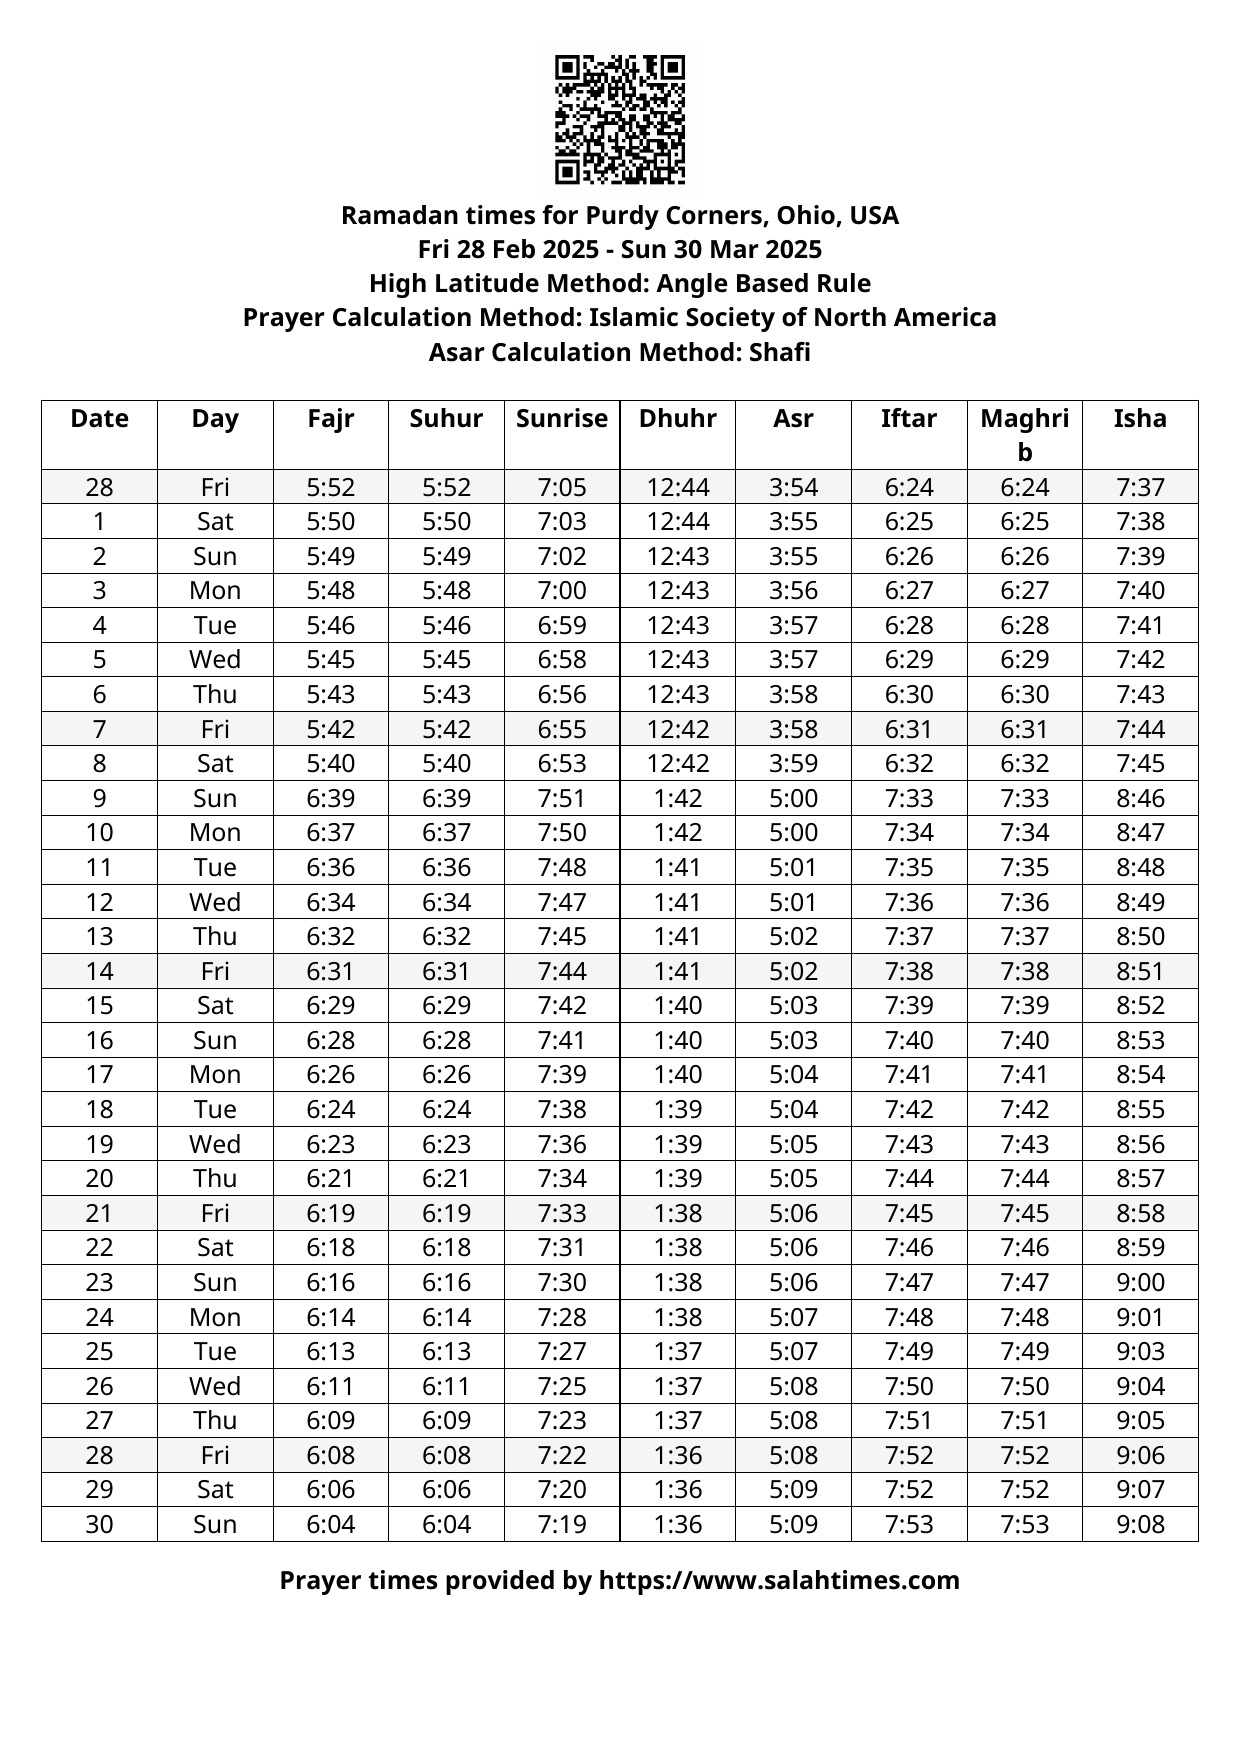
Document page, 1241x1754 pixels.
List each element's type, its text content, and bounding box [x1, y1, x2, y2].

table_cell 5:05 [736, 1161, 851, 1195]
table_cell 6:26 [389, 1058, 504, 1091]
table_cell 7:44 [505, 954, 619, 987]
table_cell 28 [42, 470, 157, 503]
table_cell 7:42 [968, 1092, 1082, 1126]
table_cell 7:43 [1083, 677, 1198, 711]
table_cell 12:43 [621, 539, 735, 572]
table_cell 7:41 [505, 1023, 619, 1057]
table_cell Mon [158, 1300, 273, 1333]
table_cell 10 [42, 816, 157, 849]
table_header Sunrise [505, 401, 619, 469]
table_cell 8:51 [1083, 954, 1198, 987]
table_cell 9:04 [1083, 1369, 1198, 1402]
table_cell 1:38 [621, 1231, 735, 1264]
table_cell 5:48 [274, 574, 388, 607]
table_cell 7:22 [505, 1438, 619, 1472]
table_cell 6:31 [389, 954, 504, 987]
table_cell 3:55 [736, 539, 851, 572]
table_cell 7:27 [505, 1334, 619, 1368]
table_cell 11 [42, 850, 157, 884]
table_cell 1:39 [621, 1127, 735, 1160]
table_cell 9:03 [1083, 1334, 1198, 1368]
table_cell 8:52 [1083, 989, 1198, 1022]
table_cell Tue [158, 1334, 273, 1368]
table_cell Thu [158, 677, 273, 711]
table_cell 7:39 [968, 989, 1082, 1022]
table_cell 5:00 [736, 816, 851, 849]
table_cell 1:41 [621, 885, 735, 918]
table_cell 7:46 [968, 1231, 1082, 1264]
table_cell 5:40 [389, 746, 504, 780]
table_cell Wed [158, 1127, 273, 1160]
table_cell 7:39 [505, 1058, 619, 1091]
table_cell 1:41 [621, 919, 735, 953]
table_cell 2 [42, 539, 157, 572]
table_cell 7:40 [968, 1023, 1082, 1057]
table_cell 5:43 [389, 677, 504, 711]
table_cell 5:49 [389, 539, 504, 572]
table_cell 7:42 [505, 989, 619, 1022]
table_cell 7:03 [505, 504, 619, 538]
table_cell 5:08 [736, 1438, 851, 1472]
table_cell 1:38 [621, 1196, 735, 1229]
table_cell 7:51 [505, 781, 619, 814]
table_cell 7:50 [505, 816, 619, 849]
table_cell 5:43 [274, 677, 388, 711]
table_cell Tue [158, 608, 273, 642]
table_cell 6:04 [389, 1507, 504, 1541]
table_cell 25 [42, 1334, 157, 1368]
table_cell Wed [158, 885, 273, 918]
table_header Fajr [274, 401, 388, 469]
table_cell Mon [158, 574, 273, 607]
table_cell Wed [158, 643, 273, 676]
table_cell Thu [158, 919, 273, 953]
table_cell 6:14 [274, 1300, 388, 1333]
table_cell 7:43 [852, 1127, 967, 1160]
table_cell 8:56 [1083, 1127, 1198, 1160]
table_cell 6:09 [274, 1404, 388, 1437]
table_cell 12:43 [621, 677, 735, 711]
table_cell 6:16 [274, 1265, 388, 1299]
table_cell 6:08 [389, 1438, 504, 1472]
table_cell 6:31 [968, 712, 1082, 745]
table_cell Fri [158, 954, 273, 987]
table_cell 6:36 [274, 850, 388, 884]
table_cell 1:37 [621, 1369, 735, 1402]
table_cell 1:40 [621, 1058, 735, 1091]
table_cell 6:14 [389, 1300, 504, 1333]
table_cell 7:20 [505, 1473, 619, 1506]
table_cell 5:42 [389, 712, 504, 745]
table_cell 7:30 [505, 1265, 619, 1299]
table_cell 3 [42, 574, 157, 607]
table_cell 5:09 [736, 1473, 851, 1506]
table_cell 5:00 [736, 781, 851, 814]
table_cell Mon [158, 816, 273, 849]
table_cell 6:26 [968, 539, 1082, 572]
table_cell 7:34 [505, 1161, 619, 1195]
table_cell 5:02 [736, 919, 851, 953]
table_cell 5 [42, 643, 157, 676]
table_cell Sat [158, 1473, 273, 1506]
table_cell 6:29 [389, 989, 504, 1022]
table_cell 7:45 [1083, 746, 1198, 780]
table_cell 6:09 [389, 1404, 504, 1437]
table_cell 7:42 [852, 1092, 967, 1126]
table_cell 7:44 [852, 1161, 967, 1195]
table_cell 7:52 [968, 1438, 1082, 1472]
table_cell 7:38 [968, 954, 1082, 987]
table_cell 8 [42, 746, 157, 780]
table_cell 5:03 [736, 1023, 851, 1057]
table_header Suhur [389, 401, 504, 469]
table_cell 6:29 [274, 989, 388, 1022]
table_cell 5:08 [736, 1404, 851, 1437]
table_cell 6:23 [274, 1127, 388, 1160]
table_cell 6:27 [968, 574, 1082, 607]
table_cell 5:09 [736, 1507, 851, 1541]
table_cell 7:34 [968, 816, 1082, 849]
table_cell 1:41 [621, 850, 735, 884]
table_cell 8:57 [1083, 1161, 1198, 1195]
table_cell 7:47 [505, 885, 619, 918]
table_cell 1:38 [621, 1300, 735, 1333]
table_cell 8:49 [1083, 885, 1198, 918]
table_cell Tue [158, 850, 273, 884]
table_cell 8:54 [1083, 1058, 1198, 1091]
table_cell 8:50 [1083, 919, 1198, 953]
table_cell 5:04 [736, 1058, 851, 1091]
text Prayer times provided by https://www.salahtimes.com [42, 1563, 1198, 1597]
table_cell 7:53 [852, 1507, 967, 1541]
table_cell 6:31 [852, 712, 967, 745]
table_cell Mon [158, 1058, 273, 1091]
table_cell 6:34 [389, 885, 504, 918]
table_cell 5:46 [389, 608, 504, 642]
table_cell 1:36 [621, 1507, 735, 1541]
table_cell Sun [158, 1507, 273, 1541]
table_header Maghrib [968, 401, 1082, 469]
table_cell 23 [42, 1265, 157, 1299]
table_cell 7:28 [505, 1300, 619, 1333]
text Ramadan times for Purdy Corners, Ohio, USA [42, 198, 1198, 232]
table_cell 9 [42, 781, 157, 814]
table_cell 6:21 [389, 1161, 504, 1195]
text High Latitude Method: Angle Based Rule [42, 266, 1198, 300]
table_cell 7:51 [852, 1404, 967, 1437]
table_cell 12:42 [621, 746, 735, 780]
table_cell 9:01 [1083, 1300, 1198, 1333]
table_cell 6:30 [852, 677, 967, 711]
table_cell Fri [158, 1196, 273, 1229]
table_cell Wed [158, 1369, 273, 1402]
table_cell 7:48 [852, 1300, 967, 1333]
table_cell 6:25 [968, 504, 1082, 538]
table_cell 12:44 [621, 504, 735, 538]
table_cell 6:18 [389, 1231, 504, 1264]
table_cell 18 [42, 1092, 157, 1126]
table_cell 6:19 [389, 1196, 504, 1229]
table_header Isha [1083, 401, 1198, 469]
table_cell 7:44 [968, 1161, 1082, 1195]
table_cell 14 [42, 954, 157, 987]
table_cell 6:34 [274, 885, 388, 918]
table_cell 12:43 [621, 643, 735, 676]
table_cell 6:24 [852, 470, 967, 503]
table_cell 6:26 [274, 1058, 388, 1091]
table_cell 19 [42, 1127, 157, 1160]
table_cell 7:33 [505, 1196, 619, 1229]
table_cell 3:56 [736, 574, 851, 607]
table_header Iftar [852, 401, 967, 469]
table_cell 5:06 [736, 1196, 851, 1229]
table_cell 5:08 [736, 1369, 851, 1402]
table_cell 7:05 [505, 470, 619, 503]
text Asar Calculation Method: Shafi [42, 334, 1198, 368]
table_cell 7:02 [505, 539, 619, 572]
table_cell 27 [42, 1404, 157, 1437]
table_cell 8:55 [1083, 1092, 1198, 1126]
table_cell 5:52 [274, 470, 388, 503]
table_cell Sat [158, 504, 273, 538]
table_cell 6:06 [274, 1473, 388, 1506]
table_cell 7:47 [852, 1265, 967, 1299]
table_cell 6:53 [505, 746, 619, 780]
table_cell 7:35 [852, 850, 967, 884]
table_cell 1:42 [621, 781, 735, 814]
table_cell 7:37 [968, 919, 1082, 953]
table_cell Thu [158, 1404, 273, 1437]
table_cell 3:55 [736, 504, 851, 538]
table_cell 7:00 [505, 574, 619, 607]
table_cell 6:32 [968, 746, 1082, 780]
table_cell 5:07 [736, 1300, 851, 1333]
table_cell 13 [42, 919, 157, 953]
table_cell 22 [42, 1231, 157, 1264]
table_cell Tue [158, 1092, 273, 1126]
table_header Date [42, 401, 157, 469]
table_cell 6:24 [968, 470, 1082, 503]
table_cell 5:49 [274, 539, 388, 572]
table_cell 6:37 [389, 816, 504, 849]
table_cell 7 [42, 712, 157, 745]
table_cell 7:25 [505, 1369, 619, 1402]
table_cell 7:40 [852, 1023, 967, 1057]
table_cell 1:37 [621, 1334, 735, 1368]
table_cell 7:34 [852, 816, 967, 849]
table_cell 7:37 [852, 919, 967, 953]
table_cell 12 [42, 885, 157, 918]
table_cell 7:48 [968, 1300, 1082, 1333]
table_cell 6:28 [389, 1023, 504, 1057]
table_cell 1:40 [621, 1023, 735, 1057]
table_cell 5:52 [389, 470, 504, 503]
table_cell 9:00 [1083, 1265, 1198, 1299]
table_cell 6 [42, 677, 157, 711]
table_cell 6:28 [274, 1023, 388, 1057]
table_cell 8:53 [1083, 1023, 1198, 1057]
table_cell 6:11 [389, 1369, 504, 1402]
table_cell 5:06 [736, 1265, 851, 1299]
table_cell 7:39 [852, 989, 967, 1022]
table_cell 5:02 [736, 954, 851, 987]
table_cell 3:59 [736, 746, 851, 780]
table_cell 6:08 [274, 1438, 388, 1472]
table_cell 6:36 [389, 850, 504, 884]
table_cell 8:46 [1083, 781, 1198, 814]
table_cell 8:48 [1083, 850, 1198, 884]
table_cell 3:58 [736, 712, 851, 745]
table_cell 6:28 [852, 608, 967, 642]
table_cell 6:55 [505, 712, 619, 745]
table_cell 5:46 [274, 608, 388, 642]
table_cell Sun [158, 1023, 273, 1057]
table_cell 7:45 [505, 919, 619, 953]
table_cell 20 [42, 1161, 157, 1195]
table_cell 7:45 [968, 1196, 1082, 1229]
table_cell 6:32 [274, 919, 388, 953]
table_cell 6:26 [852, 539, 967, 572]
table_cell 7:38 [852, 954, 967, 987]
table_cell Thu [158, 1161, 273, 1195]
table_cell 6:58 [505, 643, 619, 676]
table_cell Sat [158, 989, 273, 1022]
table_cell 7:40 [1083, 574, 1198, 607]
table_cell 17 [42, 1058, 157, 1091]
table_cell 5:42 [274, 712, 388, 745]
table_cell 26 [42, 1369, 157, 1402]
table_cell 5:01 [736, 885, 851, 918]
table_cell 7:33 [968, 781, 1082, 814]
table_cell 6:32 [852, 746, 967, 780]
table_cell Fri [158, 470, 273, 503]
picture [542, 41, 699, 198]
table_header Dhuhr [621, 401, 735, 469]
table_cell 6:11 [274, 1369, 388, 1402]
table_cell 6:37 [274, 816, 388, 849]
table_cell 29 [42, 1473, 157, 1506]
table_cell 6:19 [274, 1196, 388, 1229]
table_cell 12:43 [621, 608, 735, 642]
table_cell 7:37 [1083, 470, 1198, 503]
table_cell 6:56 [505, 677, 619, 711]
table_cell 5:48 [389, 574, 504, 607]
table_cell 7:38 [505, 1092, 619, 1126]
table_cell 6:29 [968, 643, 1082, 676]
table_cell 1:38 [621, 1265, 735, 1299]
table_cell 3:57 [736, 643, 851, 676]
table_cell 5:03 [736, 989, 851, 1022]
table_cell 6:29 [852, 643, 967, 676]
table_cell 7:50 [852, 1369, 967, 1402]
table_cell 5:50 [274, 504, 388, 538]
table_cell 6:13 [274, 1334, 388, 1368]
table_cell 21 [42, 1196, 157, 1229]
table_cell 1:40 [621, 989, 735, 1022]
table_cell 30 [42, 1507, 157, 1541]
table_cell 3:54 [736, 470, 851, 503]
table_cell 6:59 [505, 608, 619, 642]
table_cell 7:52 [968, 1473, 1082, 1506]
table_cell 12:43 [621, 574, 735, 607]
table_cell 3:58 [736, 677, 851, 711]
table_cell 5:40 [274, 746, 388, 780]
table_cell 1:39 [621, 1092, 735, 1126]
table_cell 6:18 [274, 1231, 388, 1264]
table_cell 1:39 [621, 1161, 735, 1195]
table_cell 7:53 [968, 1507, 1082, 1541]
table_cell 7:42 [1083, 643, 1198, 676]
table_cell Fri [158, 712, 273, 745]
table_cell 7:41 [968, 1058, 1082, 1091]
table_cell 9:07 [1083, 1473, 1198, 1506]
table_cell 7:39 [1083, 539, 1198, 572]
table_cell 7:23 [505, 1404, 619, 1437]
table_cell 9:05 [1083, 1404, 1198, 1437]
table_cell 5:50 [389, 504, 504, 538]
table_cell 7:49 [852, 1334, 967, 1368]
table_cell 8:58 [1083, 1196, 1198, 1229]
table_header Day [158, 401, 273, 469]
table_cell 7:46 [852, 1231, 967, 1264]
table_cell 7:33 [852, 781, 967, 814]
table_cell 6:39 [274, 781, 388, 814]
table_cell 1:36 [621, 1473, 735, 1506]
table_cell 12:42 [621, 712, 735, 745]
table_cell 7:36 [968, 885, 1082, 918]
table_cell Sat [158, 1231, 273, 1264]
table_cell Sun [158, 539, 273, 572]
table_cell 1:42 [621, 816, 735, 849]
table_cell 1:41 [621, 954, 735, 987]
table_cell 7:45 [852, 1196, 967, 1229]
table_cell 9:06 [1083, 1438, 1198, 1472]
table_cell 3:57 [736, 608, 851, 642]
table_cell 5:01 [736, 850, 851, 884]
table_cell 7:36 [852, 885, 967, 918]
table_cell 7:38 [1083, 504, 1198, 538]
text Fri 28 Feb 2025 - Sun 30 Mar 2025 [42, 232, 1198, 266]
table_cell 7:35 [968, 850, 1082, 884]
table_cell 7:50 [968, 1369, 1082, 1402]
table_cell 7:43 [968, 1127, 1082, 1160]
table_cell 8:47 [1083, 816, 1198, 849]
table_cell 7:36 [505, 1127, 619, 1160]
table_cell 6:24 [274, 1092, 388, 1126]
table_cell 1 [42, 504, 157, 538]
table_cell 16 [42, 1023, 157, 1057]
table_cell 7:52 [852, 1438, 967, 1472]
table_cell 6:16 [389, 1265, 504, 1299]
table_cell 5:05 [736, 1127, 851, 1160]
table_cell 24 [42, 1300, 157, 1333]
table_cell 4 [42, 608, 157, 642]
table_cell 7:44 [1083, 712, 1198, 745]
table_cell 15 [42, 989, 157, 1022]
table_cell 5:45 [389, 643, 504, 676]
table_cell 7:31 [505, 1231, 619, 1264]
table_cell 6:30 [968, 677, 1082, 711]
table_cell 7:48 [505, 850, 619, 884]
table_header Asr [736, 401, 851, 469]
table_cell 7:41 [1083, 608, 1198, 642]
table_cell 1:37 [621, 1404, 735, 1437]
table_cell 6:28 [968, 608, 1082, 642]
table_cell 6:25 [852, 504, 967, 538]
table_cell 7:51 [968, 1404, 1082, 1437]
table_cell 7:47 [968, 1265, 1082, 1299]
table_cell 12:44 [621, 470, 735, 503]
table_cell Sat [158, 746, 273, 780]
table_cell 7:41 [852, 1058, 967, 1091]
table_cell 8:59 [1083, 1231, 1198, 1264]
table_cell Sun [158, 1265, 273, 1299]
text Prayer Calculation Method: Islamic Society of North America [42, 300, 1198, 334]
table_cell 6:39 [389, 781, 504, 814]
table_cell Fri [158, 1438, 273, 1472]
table_cell 6:27 [852, 574, 967, 607]
table_cell 6:31 [274, 954, 388, 987]
table_cell 5:07 [736, 1334, 851, 1368]
table_cell 7:52 [852, 1473, 967, 1506]
table_cell 6:23 [389, 1127, 504, 1160]
table_cell 9:08 [1083, 1507, 1198, 1541]
table_cell Sun [158, 781, 273, 814]
table_cell 7:19 [505, 1507, 619, 1541]
table_cell 6:04 [274, 1507, 388, 1541]
table_cell 6:32 [389, 919, 504, 953]
table_cell 7:49 [968, 1334, 1082, 1368]
table_cell 5:04 [736, 1092, 851, 1126]
table_cell 28 [42, 1438, 157, 1472]
table_cell 6:06 [389, 1473, 504, 1506]
table_cell 6:21 [274, 1161, 388, 1195]
table_cell 6:24 [389, 1092, 504, 1126]
table_cell 1:36 [621, 1438, 735, 1472]
table_cell 5:06 [736, 1231, 851, 1264]
table_cell 5:45 [274, 643, 388, 676]
table_cell 6:13 [389, 1334, 504, 1368]
